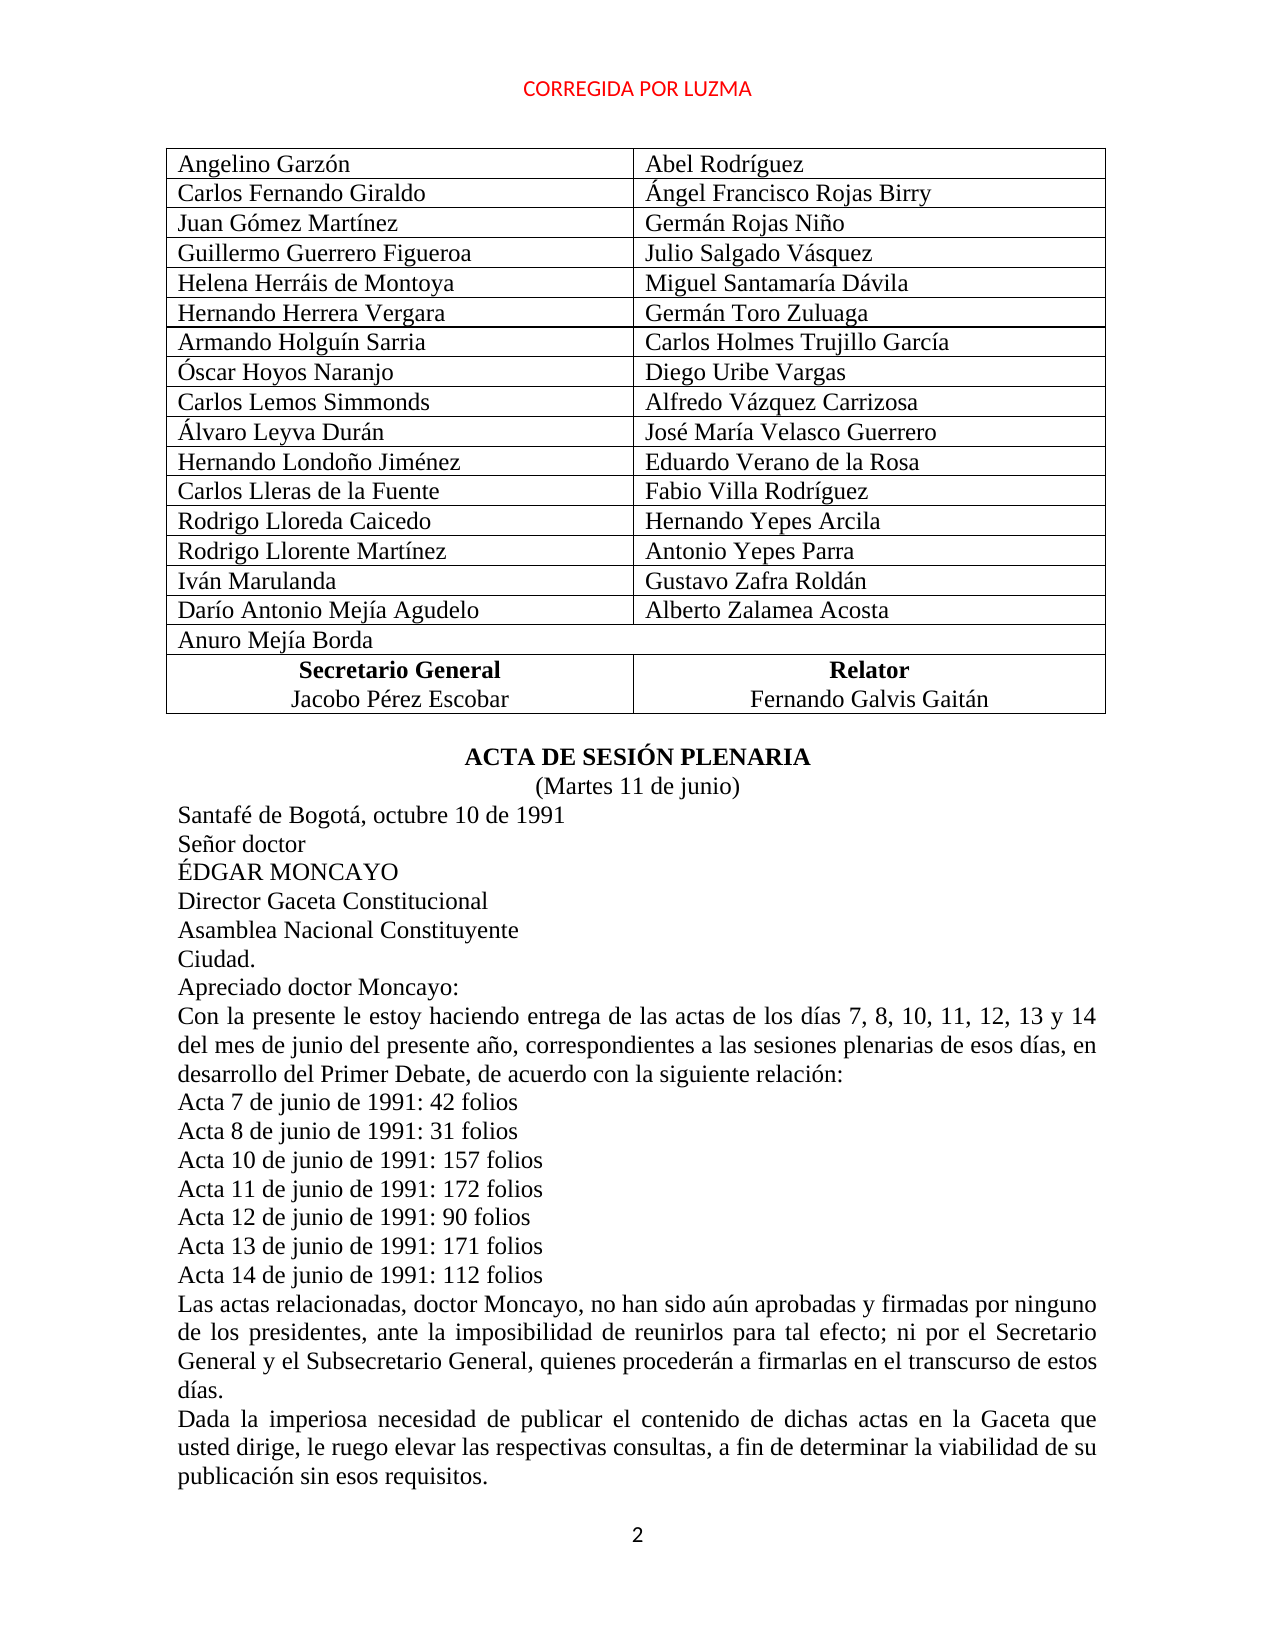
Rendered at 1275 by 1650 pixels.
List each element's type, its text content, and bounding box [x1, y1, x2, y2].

text Ciudad. [177, 944, 1098, 972]
text Acta 14 de junio de 1991: 112 folios [177, 1260, 1098, 1289]
table_cell Secretario General Jacobo Pérez Escobar [167, 655, 633, 713]
text ÉDGAR MONCAYO [177, 857, 1098, 886]
table_cell Gustavo Zafra Roldán [634, 566, 1105, 594]
text (Martes 11 de junio) [177, 771, 1098, 800]
text Acta 7 de junio de 1991: 42 folios [177, 1087, 1098, 1116]
text Acta 8 de junio de 1991: 31 folios [177, 1116, 1098, 1145]
table_cell Hernando Yepes Arcila [634, 506, 1105, 535]
table_cell Relator Fernando Galvis Gaitán [634, 655, 1105, 713]
table_cell Angelino Garzón [167, 149, 633, 177]
table_cell Óscar Hoyos Naranjo [167, 357, 633, 386]
table_cell Germán Rojas Niño [634, 208, 1105, 237]
text ACTA DE SESIÓN PLENARIA [177, 742, 1098, 771]
table_cell Carlos Holmes Trujillo García [634, 328, 1105, 356]
text Apreciado doctor Moncayo: [177, 972, 1098, 1001]
table_cell Álvaro Leyva Durán [167, 417, 633, 446]
table_cell Miguel Santamaría Dávila [634, 268, 1105, 297]
table_cell Carlos Fernando Giraldo [167, 179, 633, 207]
table_cell Carlos Lleras de la Fuente [167, 476, 633, 505]
table_cell Guillermo Guerrero Figueroa [167, 238, 633, 267]
text Santafé de Bogotá, octubre 10 de 1991 [177, 800, 1098, 829]
text Acta 10 de junio de 1991: 157 folios [177, 1145, 1098, 1174]
table_cell Carlos Lemos Simmonds [167, 387, 633, 416]
table_cell Rodrigo Lloreda Caicedo [167, 506, 633, 535]
text Las actas relacionadas, doctor Moncayo, no han sido aún aprobadas y firmadas por ninguno de los presidentes, ante la imposibilidad de reunirlos para tal efecto; ni por el Secretario General y el Subsecretario General, quienes procederán a firmarlas en el transcurso de estos días. [177, 1289, 1098, 1404]
text Acta 11 de junio de 1991: 172 folios [177, 1174, 1098, 1202]
table_cell Fabio Villa Rodríguez [634, 476, 1105, 505]
text Acta 12 de junio de 1991: 90 folios [177, 1202, 1098, 1231]
text Dada la imperiosa necesidad de publicar el contenido de dichas actas en la Gaceta que usted dirige, le ruego elevar las respectivas consultas, a fin de determinar la viabilidad de su publicación sin esos requisitos. [177, 1404, 1098, 1490]
table_cell Helena Herráis de Montoya [167, 268, 633, 297]
table_cell Abel Rodríguez [634, 149, 1105, 177]
text Señor doctor [177, 829, 1098, 857]
text Asamblea Nacional Constituyente [177, 915, 1098, 944]
table_cell Anuro Mejía Borda [167, 625, 1105, 654]
table_cell Hernando Herrera Vergara [167, 298, 633, 326]
table_cell Antonio Yepes Parra [634, 536, 1105, 565]
text Director Gaceta Constitucional [177, 886, 1098, 915]
table_cell Julio Salgado Vásquez [634, 238, 1105, 267]
table_cell Germán Toro Zuluaga [634, 298, 1105, 326]
table_cell Eduardo Verano de la Rosa [634, 447, 1105, 475]
table_cell Hernando Londoño Jiménez [167, 447, 633, 475]
table_cell Diego Uribe Vargas [634, 357, 1105, 386]
table_cell Armando Holguín Sarria [167, 328, 633, 356]
table_cell Iván Marulanda [167, 566, 633, 594]
text Acta 13 de junio de 1991: 171 folios [177, 1231, 1098, 1260]
table_cell Rodrigo Llorente Martínez [167, 536, 633, 565]
text Con la presente le estoy haciendo entrega de las actas de los días 7, 8, 10, 11, 12, 13 y 14 del mes de junio del presente año, correspondientes a las sesiones plenarias de esos días, en desarrollo del Primer Debate, de acuerdo con la siguiente relación: [177, 1001, 1098, 1087]
table_cell Alfredo Vázquez Carrizosa [634, 387, 1105, 416]
table_cell Ángel Francisco Rojas Birry [634, 179, 1105, 207]
table_cell Darío Antonio Mejía Agudelo [167, 596, 633, 624]
table_cell Alberto Zalamea Acosta [634, 596, 1105, 624]
table_cell José María Velasco Guerrero [634, 417, 1105, 446]
table_cell Juan Gómez Martínez [167, 208, 633, 237]
